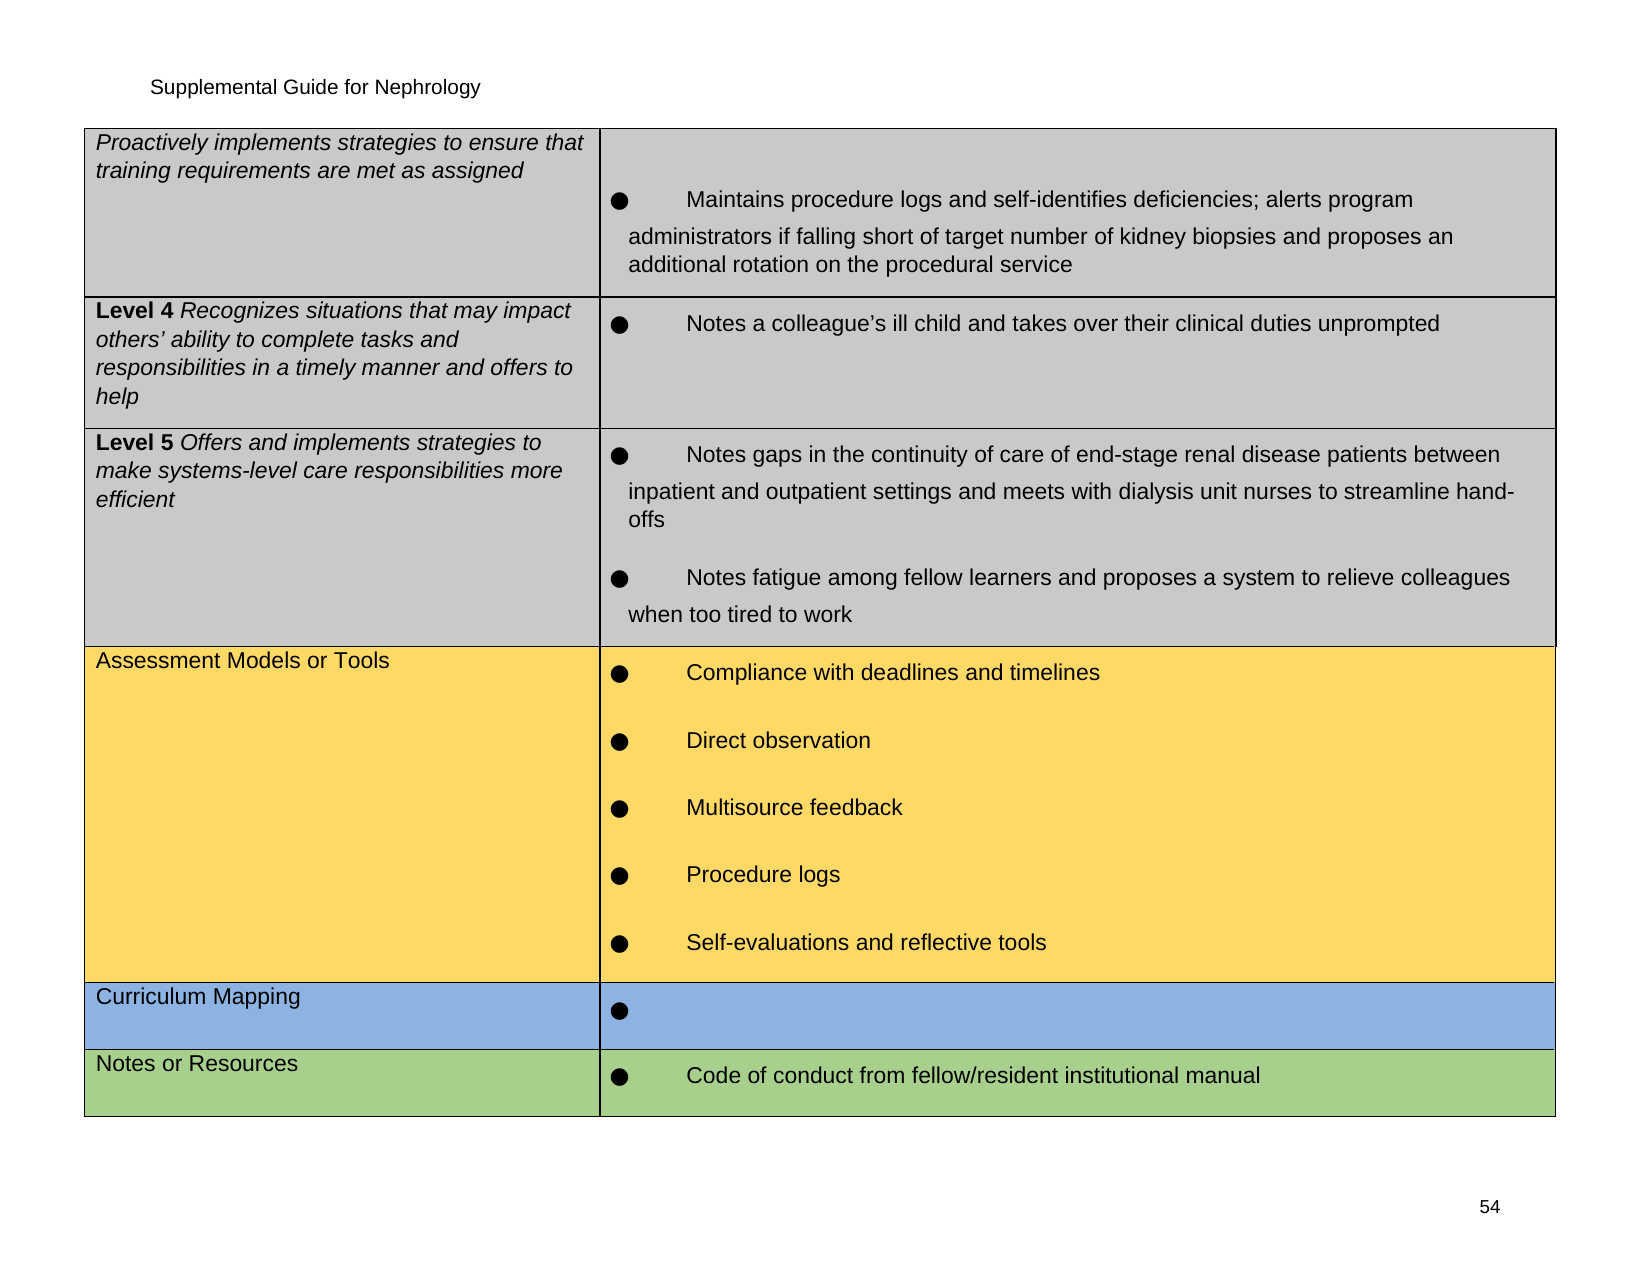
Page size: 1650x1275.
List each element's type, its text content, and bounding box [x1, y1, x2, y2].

table_cell Assessment Models or Tools [85, 647, 599, 982]
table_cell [85, 129, 599, 296]
table_cell Level 4 Recognizes situations that may impact others’ ability to complete tasks and responsibilities in a timely manner and offers to help [85, 298, 599, 428]
table_cell Level 5 Offers and implements strategies to make systems-level care responsibilities more efficient [85, 429, 599, 646]
table_cell Compliance with deadlines and timelines Direct observation Multisource feedback Procedure logs Self-evaluations and reflective tools [601, 646, 1555, 982]
table_cell Code of conduct from fellow/resident institutional manual [601, 1049, 1555, 1116]
table_cell Notes or Resources [85, 1050, 599, 1116]
table_cell Notes gaps in the continuity of care of end-stage renal disease patients between inpatient and outpatient settings and meets with dialysis unit nurses to streamline hand-offs Notes fatigue among fellow learners and proposes a system to relieve colleagues when too tired to work [601, 429, 1555, 646]
table_cell [601, 982, 1555, 1049]
table_cell Notes a colleague’s ill child and takes over their clinical duties unprompted [601, 298, 1555, 428]
table_cell Curriculum Mapping [85, 983, 599, 1049]
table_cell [601, 129, 1555, 296]
